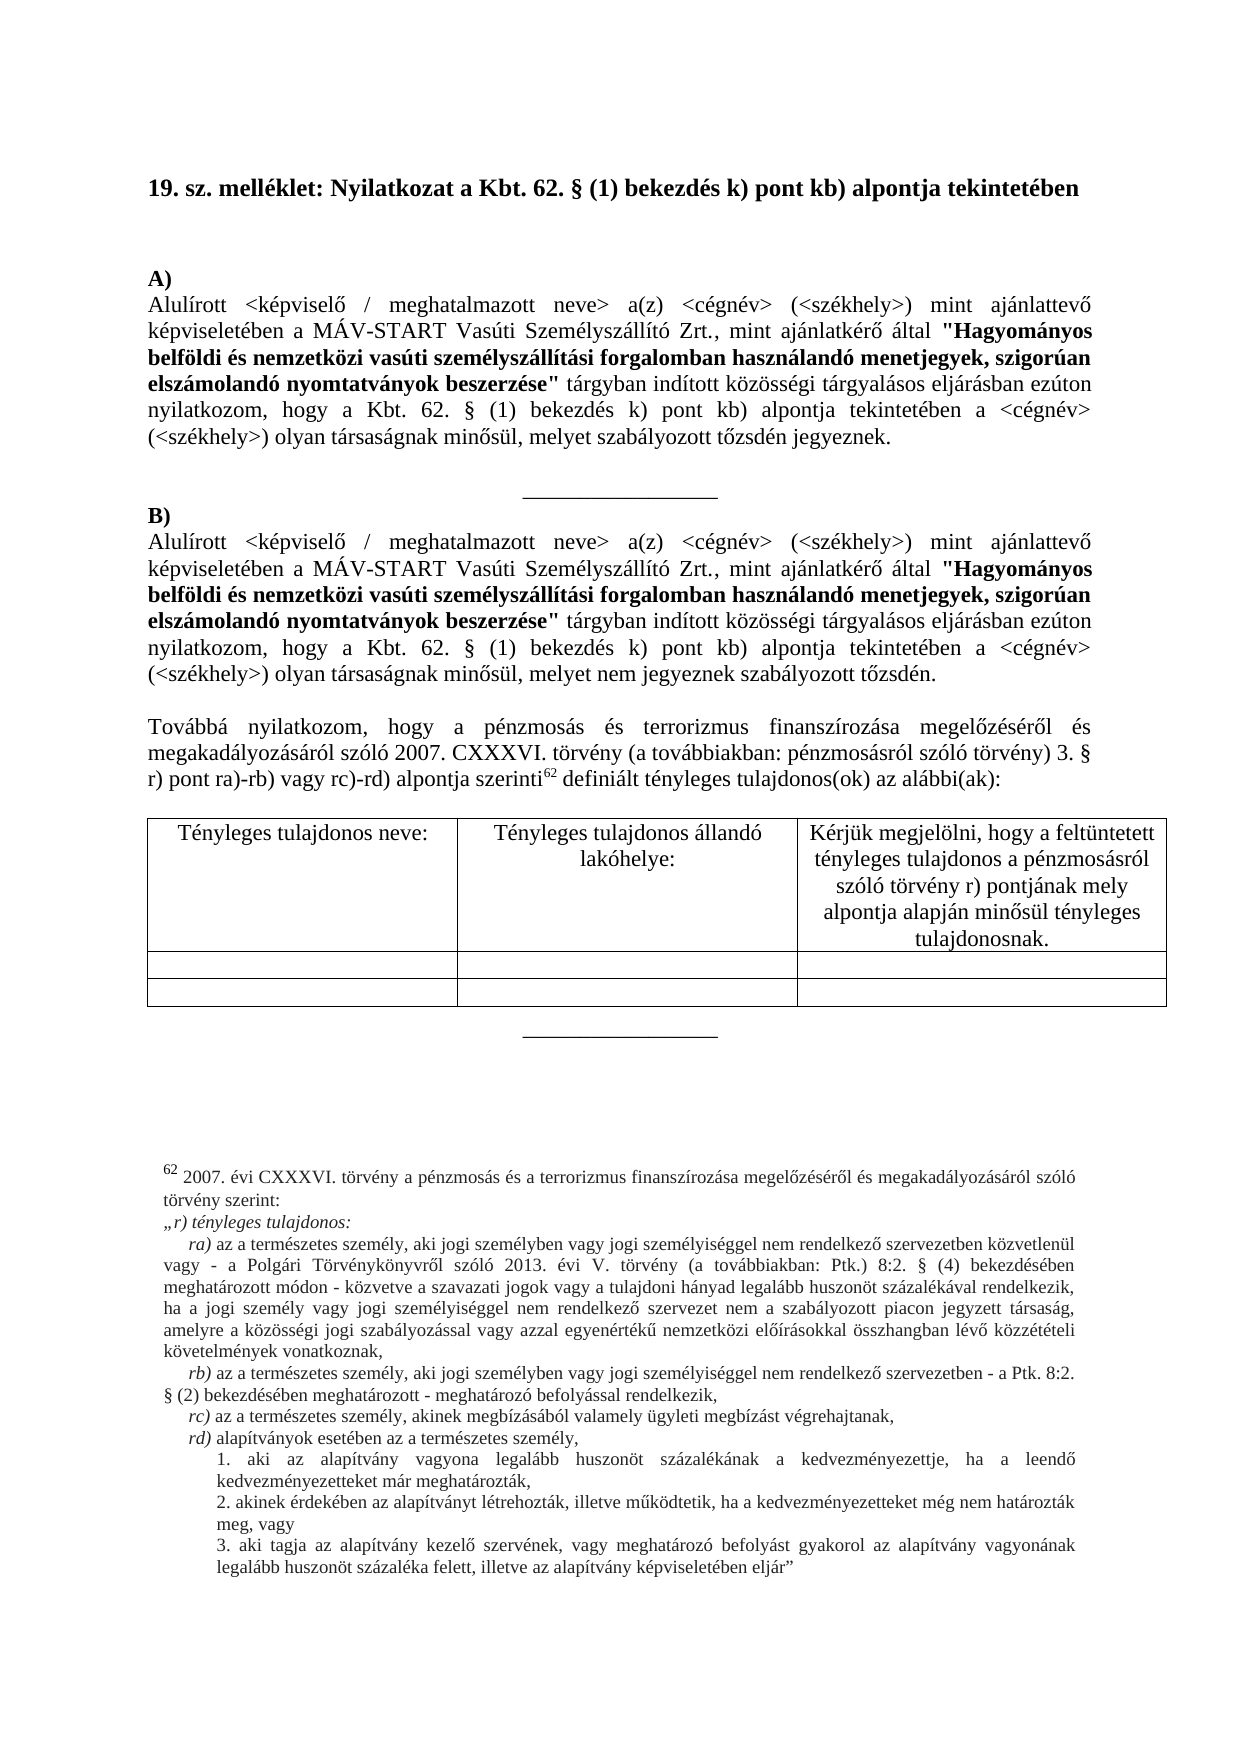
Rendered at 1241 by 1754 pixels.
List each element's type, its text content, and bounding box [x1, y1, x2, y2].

table_cell [458, 979, 797, 1006]
text _________________ [148, 476, 1092, 502]
subtitle 19. sz. melléklet: Nyilatkozat a Kbt. 62. § (1) bekezdés k) pont kb) alpontja tekintetében [148, 173, 1092, 201]
text A) [148, 265, 1092, 291]
table_cell [798, 952, 1166, 978]
table_header Tényleges tulajdonos neve: [148, 819, 457, 951]
text Alulírott <képviselő / meghatalmazott neve> a(z) <cégnév> (<székhely>) mint ajánlattevő képviseletében a MÁV-START Vasúti Személyszállító Zrt., mint ajánlatkérő által "Hagyományos belföldi és nemzetközi vasúti személyszállítási forgalomban használandó menetjegyek, szigorúan elszámolandó nyomtatványok beszerzése" tárgyban indított közösségi tárgyalásos eljárásban ezúton nyilatkozom, hogy a Kbt. 62. § (1) bekezdés k) pont kb) alpontja tekintetében a <cégnév> (<székhely>) olyan társaságnak minősül, melyet szabályozott tőzsdén jegyeznek. [148, 291, 1092, 449]
table_cell [798, 979, 1166, 1006]
text Továbbá nyilatkozom, hogy a pénzmosás és terrorizmus finanszírozása megelőzéséről és megakadályozásáról szóló 2007. CXXXVI. törvény (a továbbiakban: pénzmosásról szóló törvény) 3. § r) pont ra)-rb) vagy rc)-rd) alpontja szerinti definiált tényleges tulajdonos(ok) az alábbi(ak): [148, 713, 1092, 792]
text _________________ [148, 1014, 1092, 1040]
table_cell [148, 952, 457, 978]
table_header Kérjük megjelölni, hogy a feltüntetett tényleges tulajdonos a pénzmosásról szóló törvény r) pontjának mely alpontja alapján minősül tényleges tulajdonosnak. [798, 819, 1166, 951]
text Alulírott <képviselő / meghatalmazott neve> a(z) <cégnév> (<székhely>) mint ajánlattevő képviseletében a MÁV-START Vasúti Személyszállító Zrt., mint ajánlatkérő által "Hagyományos belföldi és nemzetközi vasúti személyszállítási forgalomban használandó menetjegyek, szigorúan elszámolandó nyomtatványok beszerzése" tárgyban indított közösségi tárgyalásos eljárásban ezúton nyilatkozom, hogy a Kbt. 62. § (1) bekezdés k) pont kb) alpontja tekintetében a <cégnév> (<székhely>) olyan társaságnak minősül, melyet nem jegyeznek szabályozott tőzsdén. [148, 528, 1092, 686]
table_cell [458, 952, 797, 978]
table_header Tényleges tulajdonos állandó lakóhelye: [458, 819, 797, 951]
table_cell [148, 979, 457, 1006]
text B) [148, 502, 1092, 528]
